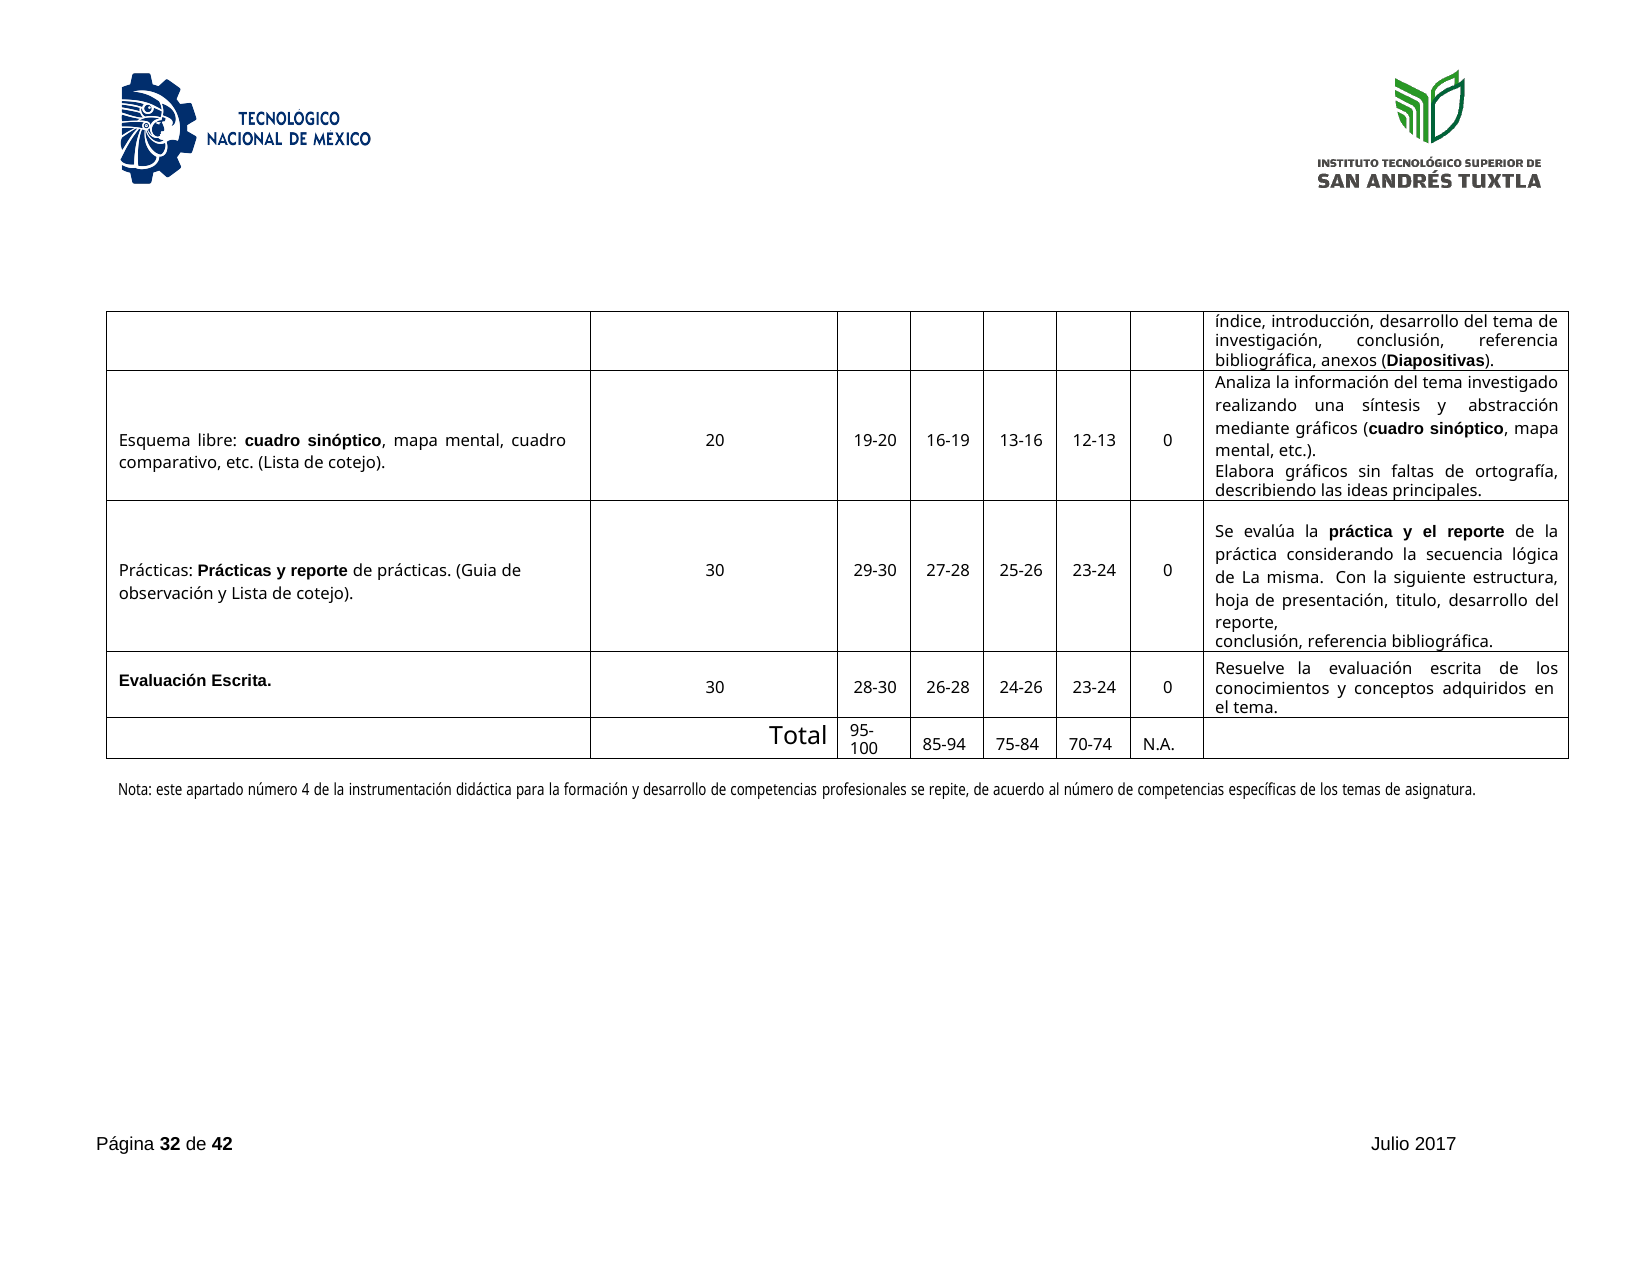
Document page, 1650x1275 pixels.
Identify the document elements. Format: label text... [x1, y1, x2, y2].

table_cell 30 [591, 652, 837, 717]
table_cell 27-28 [911, 501, 983, 651]
table_cell Total [591, 718, 837, 758]
table_header [107, 312, 590, 370]
table_cell 70-74 [1057, 718, 1130, 758]
table_cell 85-94 [911, 718, 983, 758]
table_cell 25-26 [984, 501, 1056, 651]
table_cell [107, 718, 590, 758]
table_cell N.A. [1131, 718, 1203, 758]
table_cell Analiza la información del tema investigado realizando una síntesis y abstracción mediante gráficos (cuadro sinóptico, mapa mental, etc.). Elabora gráficos sin faltas de ortografía, describiendo las ideas principales. [1204, 371, 1568, 500]
table_cell 23-24 [1057, 652, 1130, 717]
table_cell 95- 100 [838, 718, 910, 758]
table_cell 0 [1131, 501, 1203, 651]
table_header [984, 312, 1056, 370]
table_header [591, 312, 837, 370]
table_cell 30 [591, 501, 837, 651]
table_cell 29-30 [838, 501, 910, 651]
table_cell [1204, 718, 1568, 758]
table_cell Se evalúa la práctica y el reporte de la práctica considerando la secuencia lógica de La misma. Con la siguiente estructura, hoja de presentación, titulo, desarrollo del reporte, conclusión, referencia bibliográfica. [1204, 501, 1568, 651]
table_cell 20 [591, 371, 837, 500]
table_header [1057, 312, 1130, 370]
table_cell 16-19 [911, 371, 983, 500]
table_cell 28-30 [838, 652, 910, 717]
table_header [1131, 312, 1203, 370]
table_cell 0 [1131, 371, 1203, 500]
picture [1318, 69, 1541, 188]
table_cell 12-13 [1057, 371, 1130, 500]
table_cell 26-28 [911, 652, 983, 717]
table_cell 23-24 [1057, 501, 1130, 651]
picture [111, 69, 380, 188]
table_cell Evaluación Escrita. [107, 652, 590, 717]
table_cell 19-20 [838, 371, 910, 500]
text Nota: este apartado número 4 de la instrumentación didáctica para la formación y desarrollo de competencias profesionales se repite, de acuerdo al número de competencias específicas de los temas de asignatura. [118, 778, 1581, 800]
table_cell Esquema libre: cuadro sinóptico, mapa mental, cuadro comparativo, etc. (Lista de cotejo). [107, 371, 590, 500]
table_cell Resuelve la evaluación escrita de los conocimientos y conceptos adquiridos en el tema. [1204, 652, 1568, 717]
table_cell Prácticas: Prácticas y reporte de prácticas. (Guia de observación y Lista de cotejo). [107, 501, 590, 651]
table_header índice, introducción, desarrollo del tema de investigación, conclusión, referencia bibliográfica, anexos (Diapositivas). [1204, 312, 1568, 370]
table_cell 0 [1131, 652, 1203, 717]
table_header [838, 312, 910, 370]
table_header [911, 312, 983, 370]
table_cell 75-84 [984, 718, 1056, 758]
table_cell 24-26 [984, 652, 1056, 717]
table_cell 13-16 [984, 371, 1056, 500]
